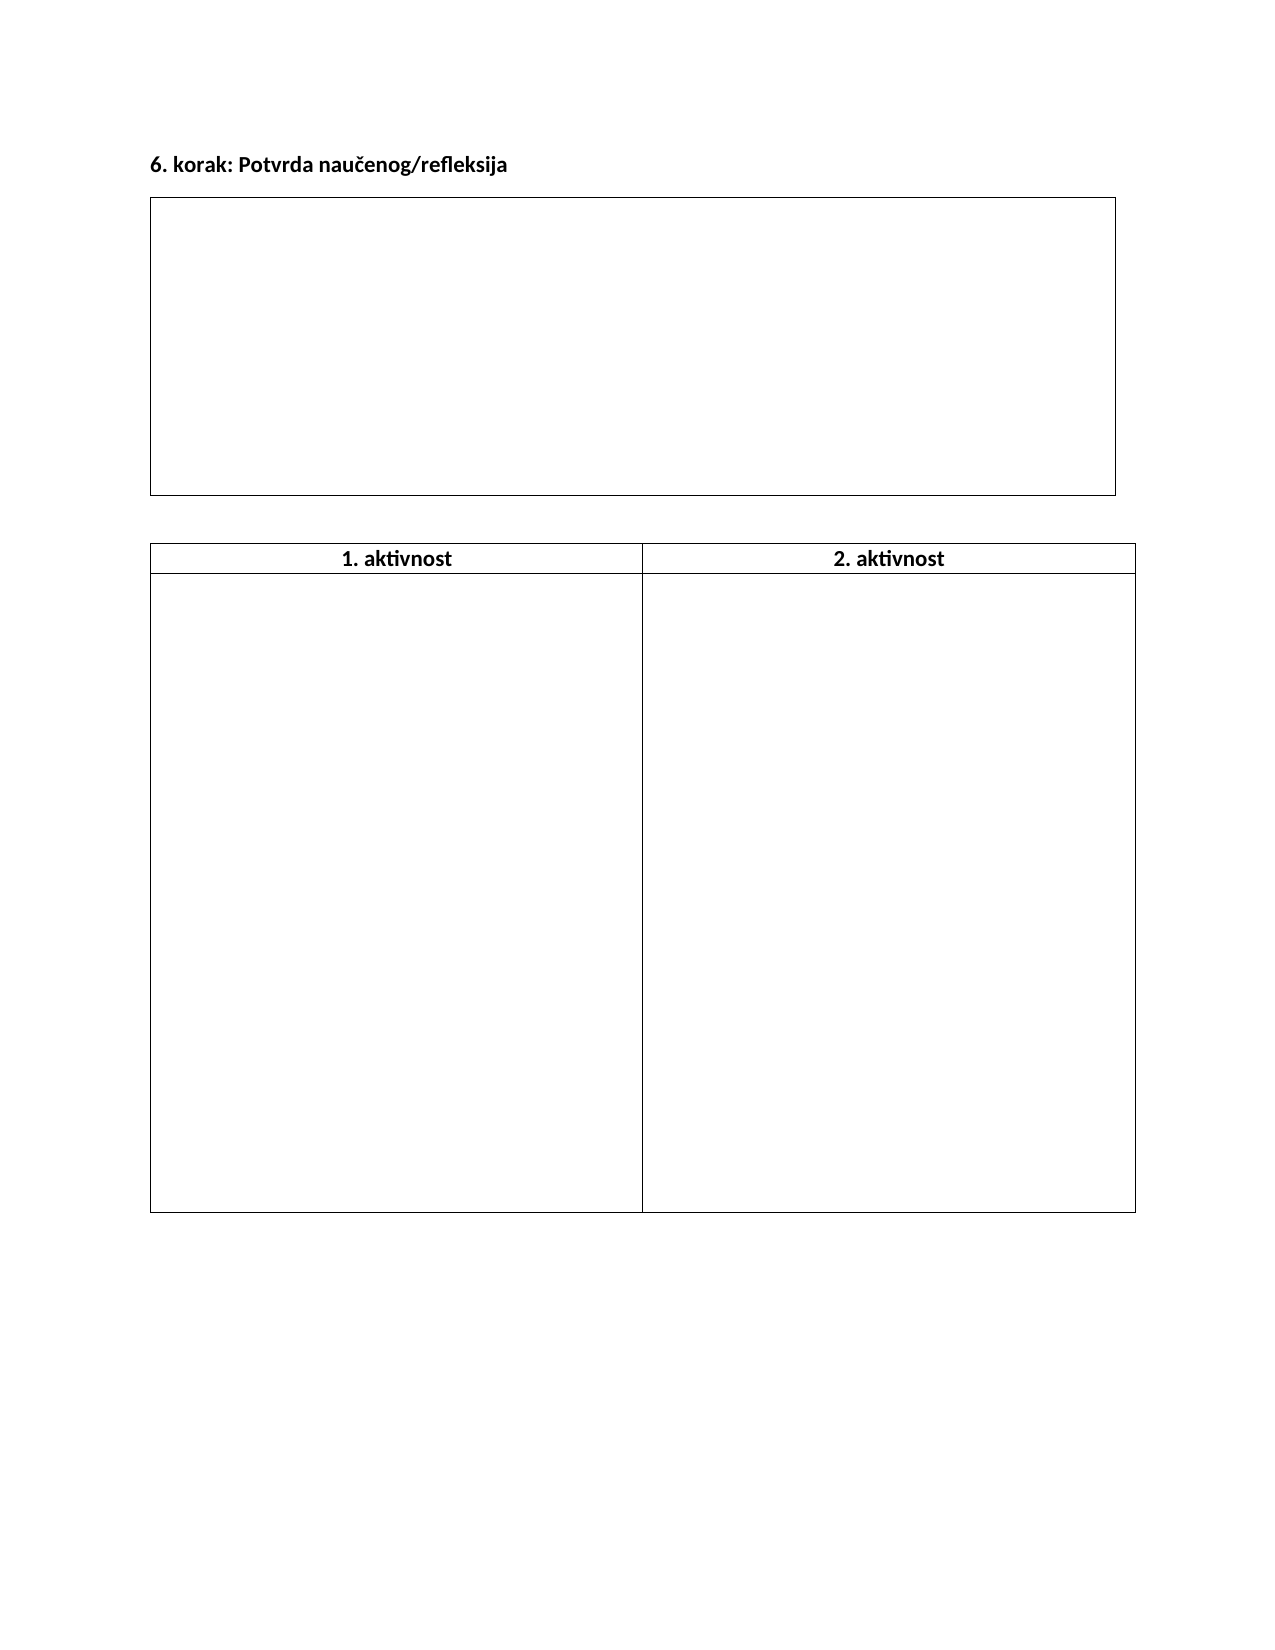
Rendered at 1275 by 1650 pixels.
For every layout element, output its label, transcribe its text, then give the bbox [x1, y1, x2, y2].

table_header 1. aktivnost [151, 544, 642, 572]
table_cell [643, 574, 1135, 1212]
text 6. korak: Potvrda naučenog/refleksija [150, 150, 1125, 178]
table_header 2. aktivnost [643, 544, 1135, 572]
table_header [151, 198, 1115, 495]
table_cell [151, 574, 642, 1212]
